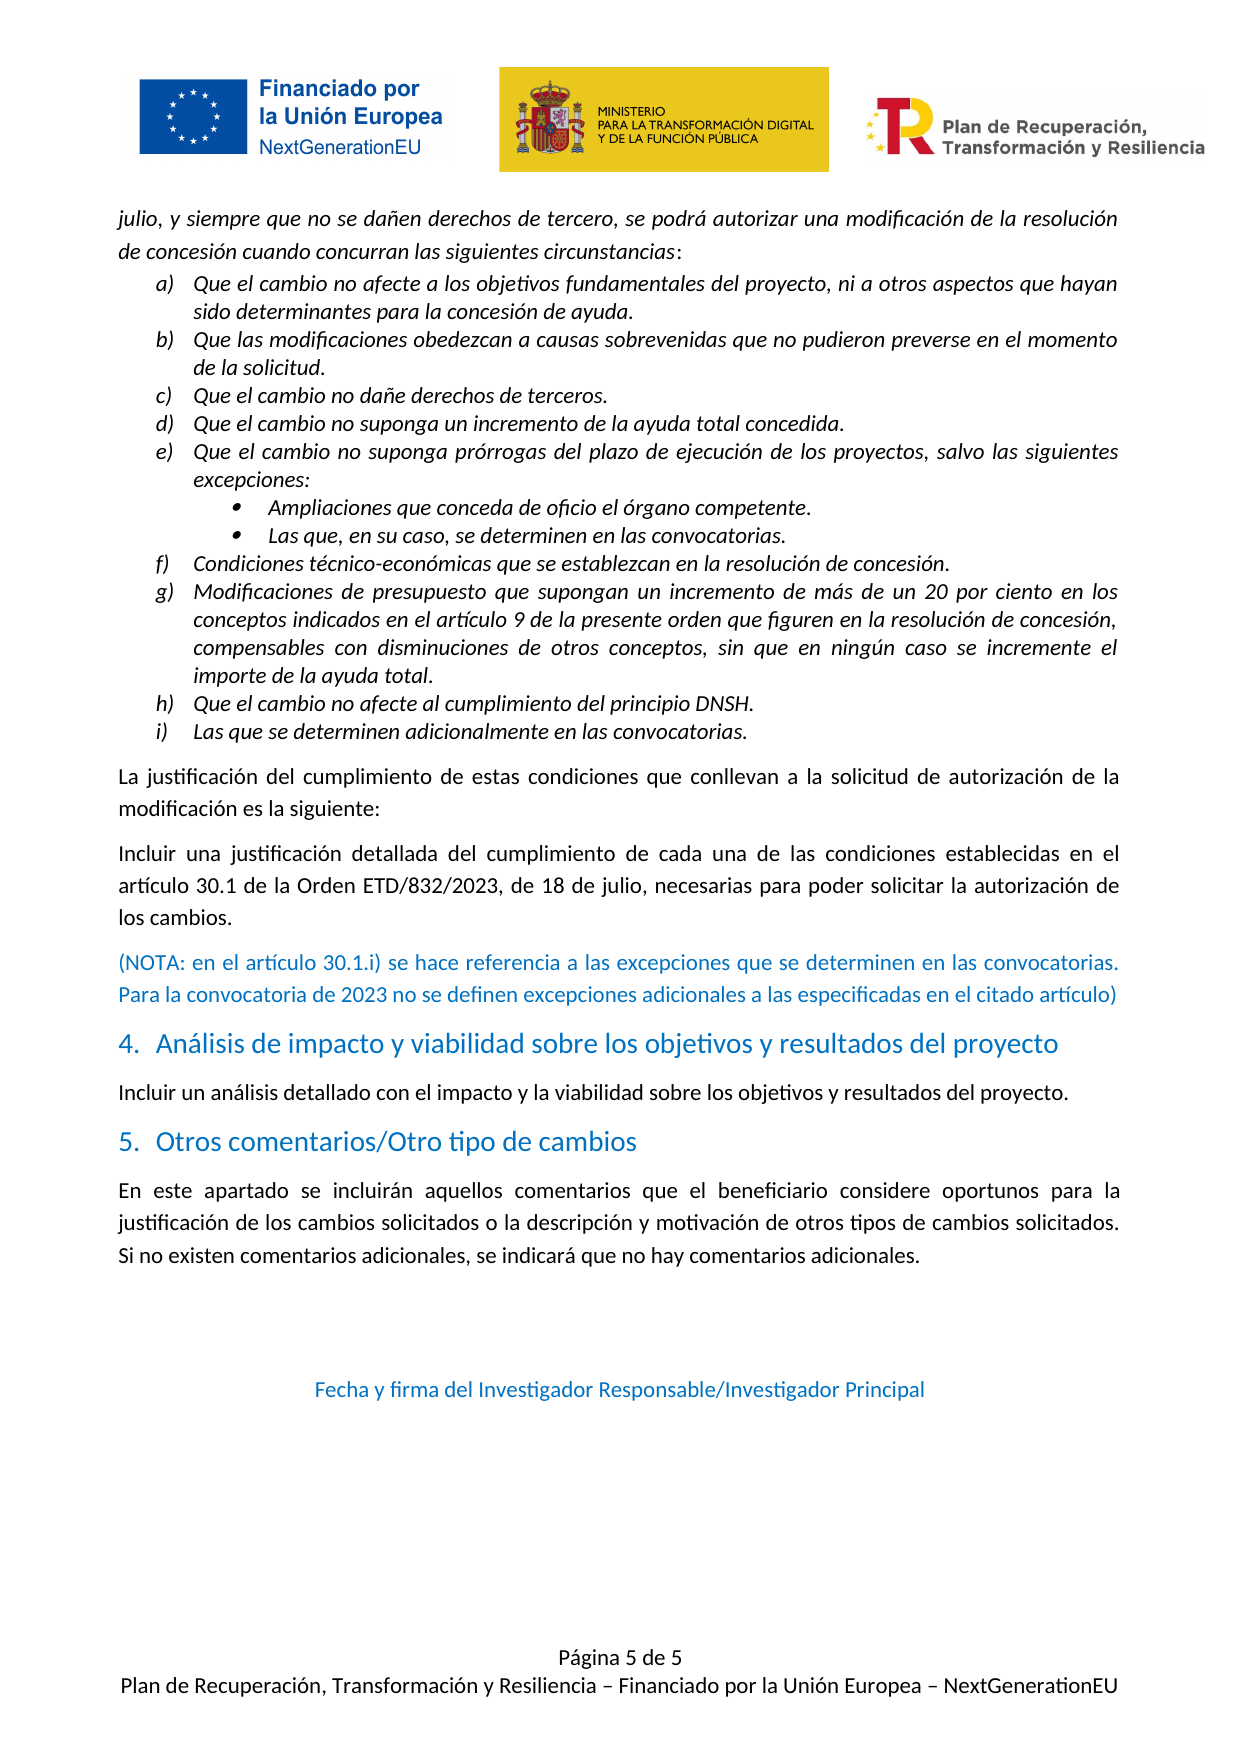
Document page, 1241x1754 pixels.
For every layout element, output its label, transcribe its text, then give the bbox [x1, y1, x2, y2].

text La justificación del cumplimiento de estas condiciones que conllevan a la solicitud de autorización de la modificación es la siguiente: [118, 762, 1122, 822]
subtitle Otros comentarios/Otro tipo de cambios [118, 1123, 1122, 1158]
picture [863, 89, 1205, 162]
picture [499, 67, 829, 172]
list Que el cambio no dañe derechos de terceros. [156, 381, 1122, 409]
picture [126, 72, 449, 161]
list Condiciones técnico-económicas que se establezcan en la resolución de concesión. [156, 549, 1122, 577]
list Que el cambio no afecte a los objetivos fundamentales del proyecto, ni a otros aspectos que hayan sido determinantes para la concesión de ayuda. [156, 269, 1122, 325]
list Las que se determinen adicionalmente en las convocatorias. [156, 717, 1122, 745]
subtitle Análisis de impacto y viabilidad sobre los objetivos y resultados del proyecto [118, 1025, 1122, 1060]
list Que el cambio no suponga prórrogas del plazo de ejecución de los proyectos, salvo las siguientes excepciones: [156, 437, 1122, 493]
list Que las modificaciones obedezcan a causas sobrevenidas que no pudieron preverse en el momento de la solicitud. [156, 325, 1122, 381]
list Que el cambio no suponga un incremento de la ayuda total concedida. [156, 409, 1122, 437]
list Las que, en su caso, se determinen en las convocatorias. [231, 521, 1122, 549]
list Modificaciones de presupuesto que supongan un incremento de más de un 20 por ciento en los conceptos indicados en el artículo 9 de la presente orden que figuren en la resolución de concesión, compensables con disminuciones de otros conceptos, sin que en ningún caso se incremente el importe de la ayuda total. [156, 577, 1122, 689]
text Fecha y firma del Investigador Responsable/Investigador Principal [118, 1375, 1122, 1403]
list Ampliaciones que conceda de oficio el órgano competente. [231, 493, 1122, 521]
list Que el cambio no afecte al cumplimiento del principio DNSH. [156, 689, 1122, 717]
